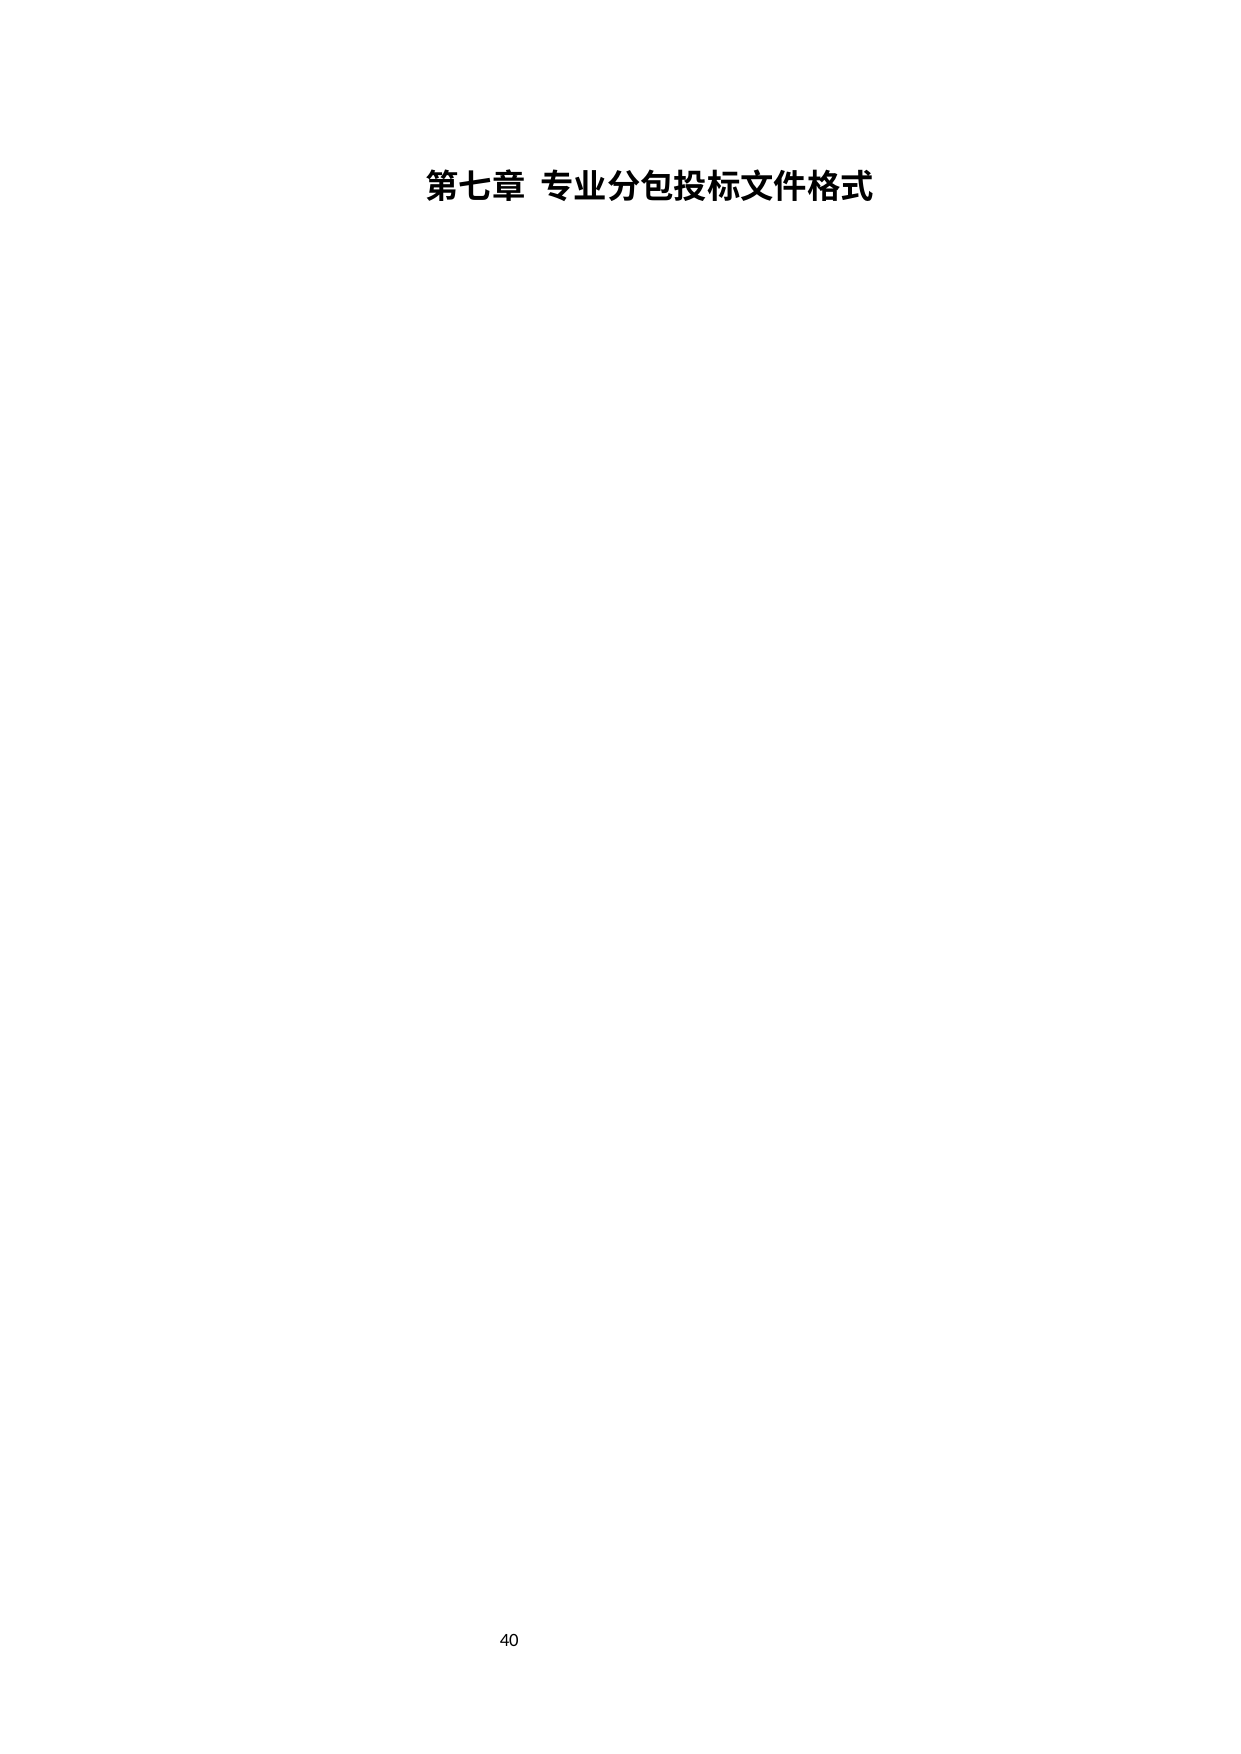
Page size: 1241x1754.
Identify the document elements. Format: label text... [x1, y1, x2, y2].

text 第七章 专业分包投标文件格式 [246, 151, 1053, 217]
